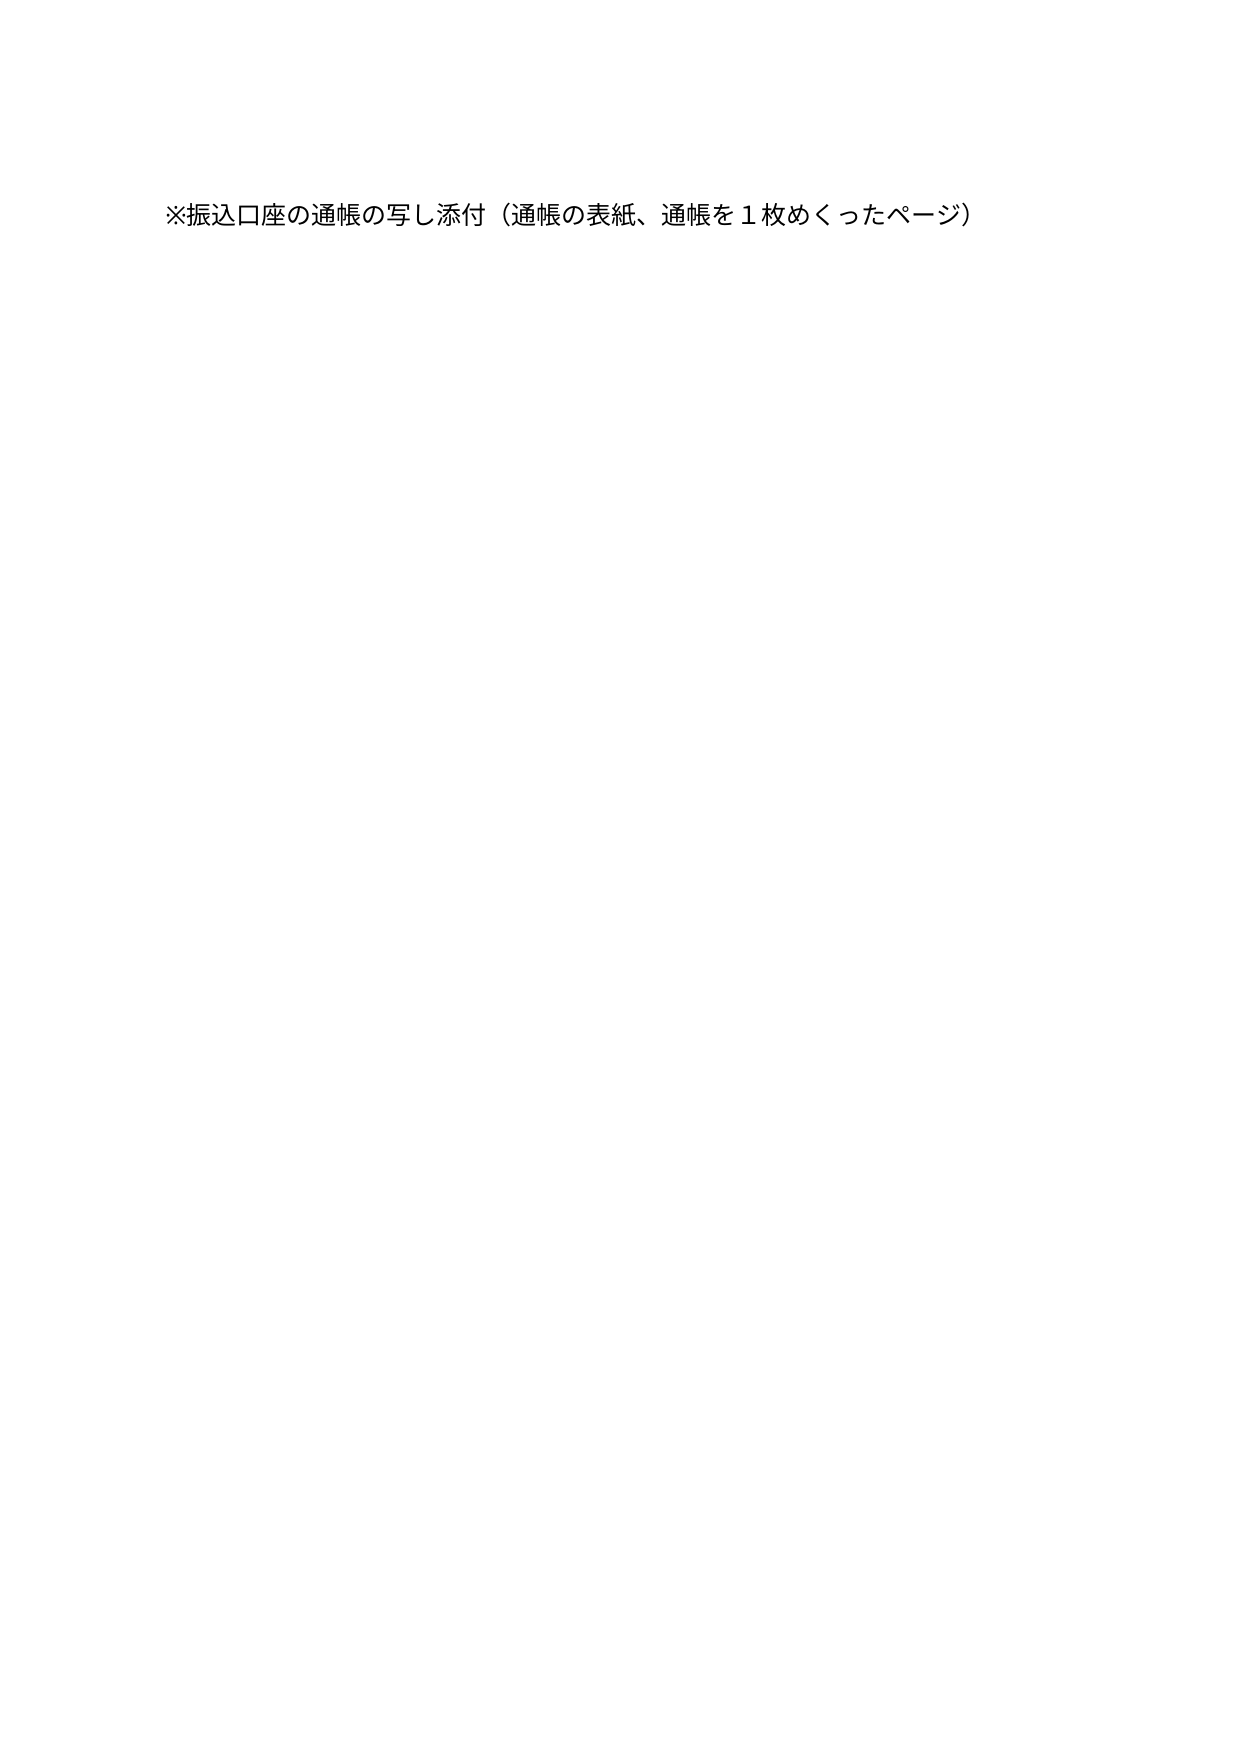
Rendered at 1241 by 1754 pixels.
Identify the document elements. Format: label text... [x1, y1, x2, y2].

text ※振込口座の通帳の写し添付（通帳の表紙、通帳を１枚めくったページ） [165, 195, 1075, 232]
